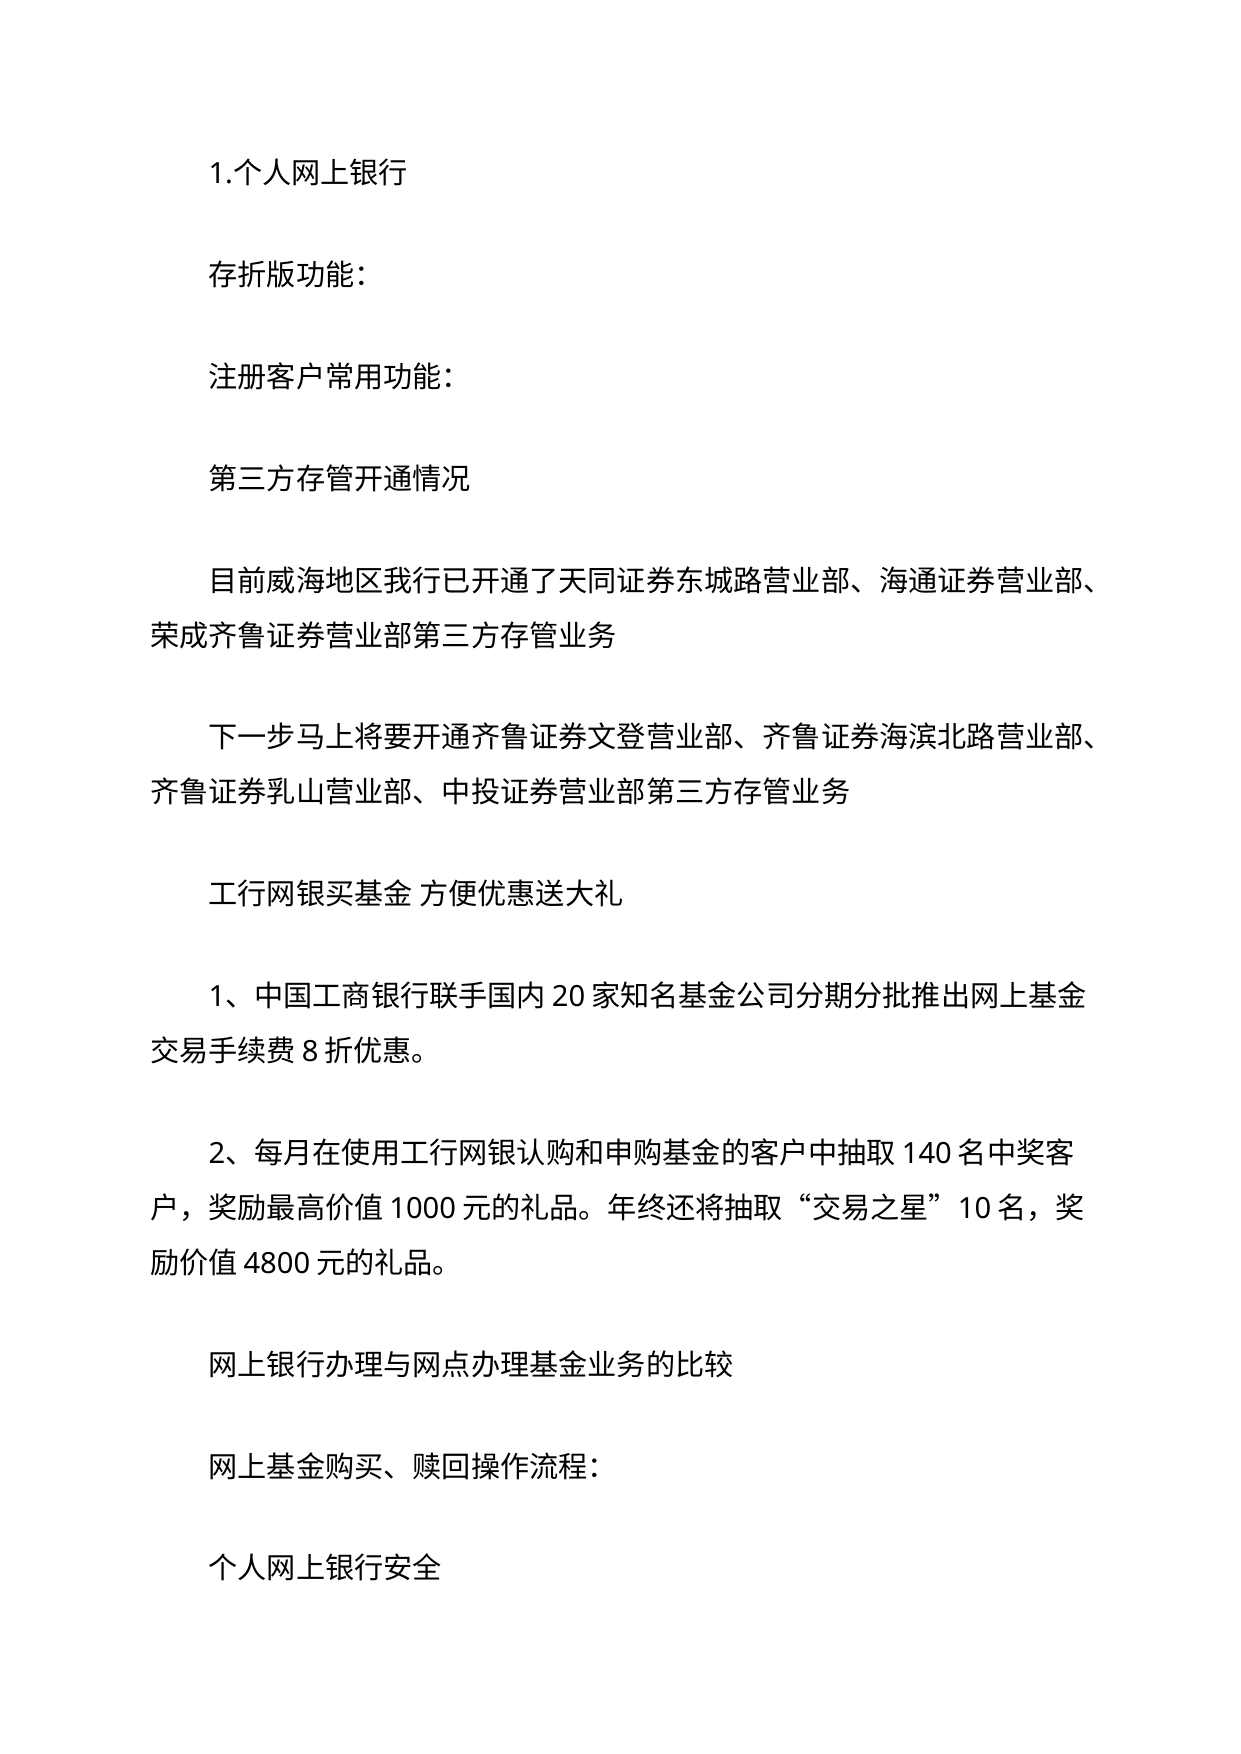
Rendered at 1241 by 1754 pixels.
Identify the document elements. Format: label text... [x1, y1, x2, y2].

text 网上基金购买、赎回操作流程： [150, 1443, 1090, 1485]
text 1.个人网上银行 [150, 150, 1090, 192]
text 2、每月在使用工行网银认购和申购基金的客户中抽取140名中奖客户，奖励最高价值1000元的礼品。年终还将抽取“交易之星”10名，奖励价值4800元的礼品。 [150, 1129, 1090, 1282]
text 目前威海地区我行已开通了天同证券东城路营业部、海通证券营业部、荣成齐鲁证券营业部第三方存管业务 [150, 557, 1090, 654]
text 第三方存管开通情况 [150, 456, 1090, 498]
text 个人网上银行安全 [150, 1545, 1090, 1587]
text 下一步马上将要开通齐鲁证券文登营业部、齐鲁证券海滨北路营业部、齐鲁证券乳山营业部、中投证券营业部第三方存管业务 [150, 714, 1090, 811]
text 存折版功能： [150, 252, 1090, 294]
text 工行网银买基金 方便优惠送大礼 [150, 871, 1090, 913]
text 注册客户常用功能： [150, 354, 1090, 396]
text 网上银行办理与网点办理基金业务的比较 [150, 1341, 1090, 1384]
text 1、中国工商银行联手国内20家知名基金公司分期分批推出网上基金交易手续费8折优惠。 [150, 972, 1090, 1070]
